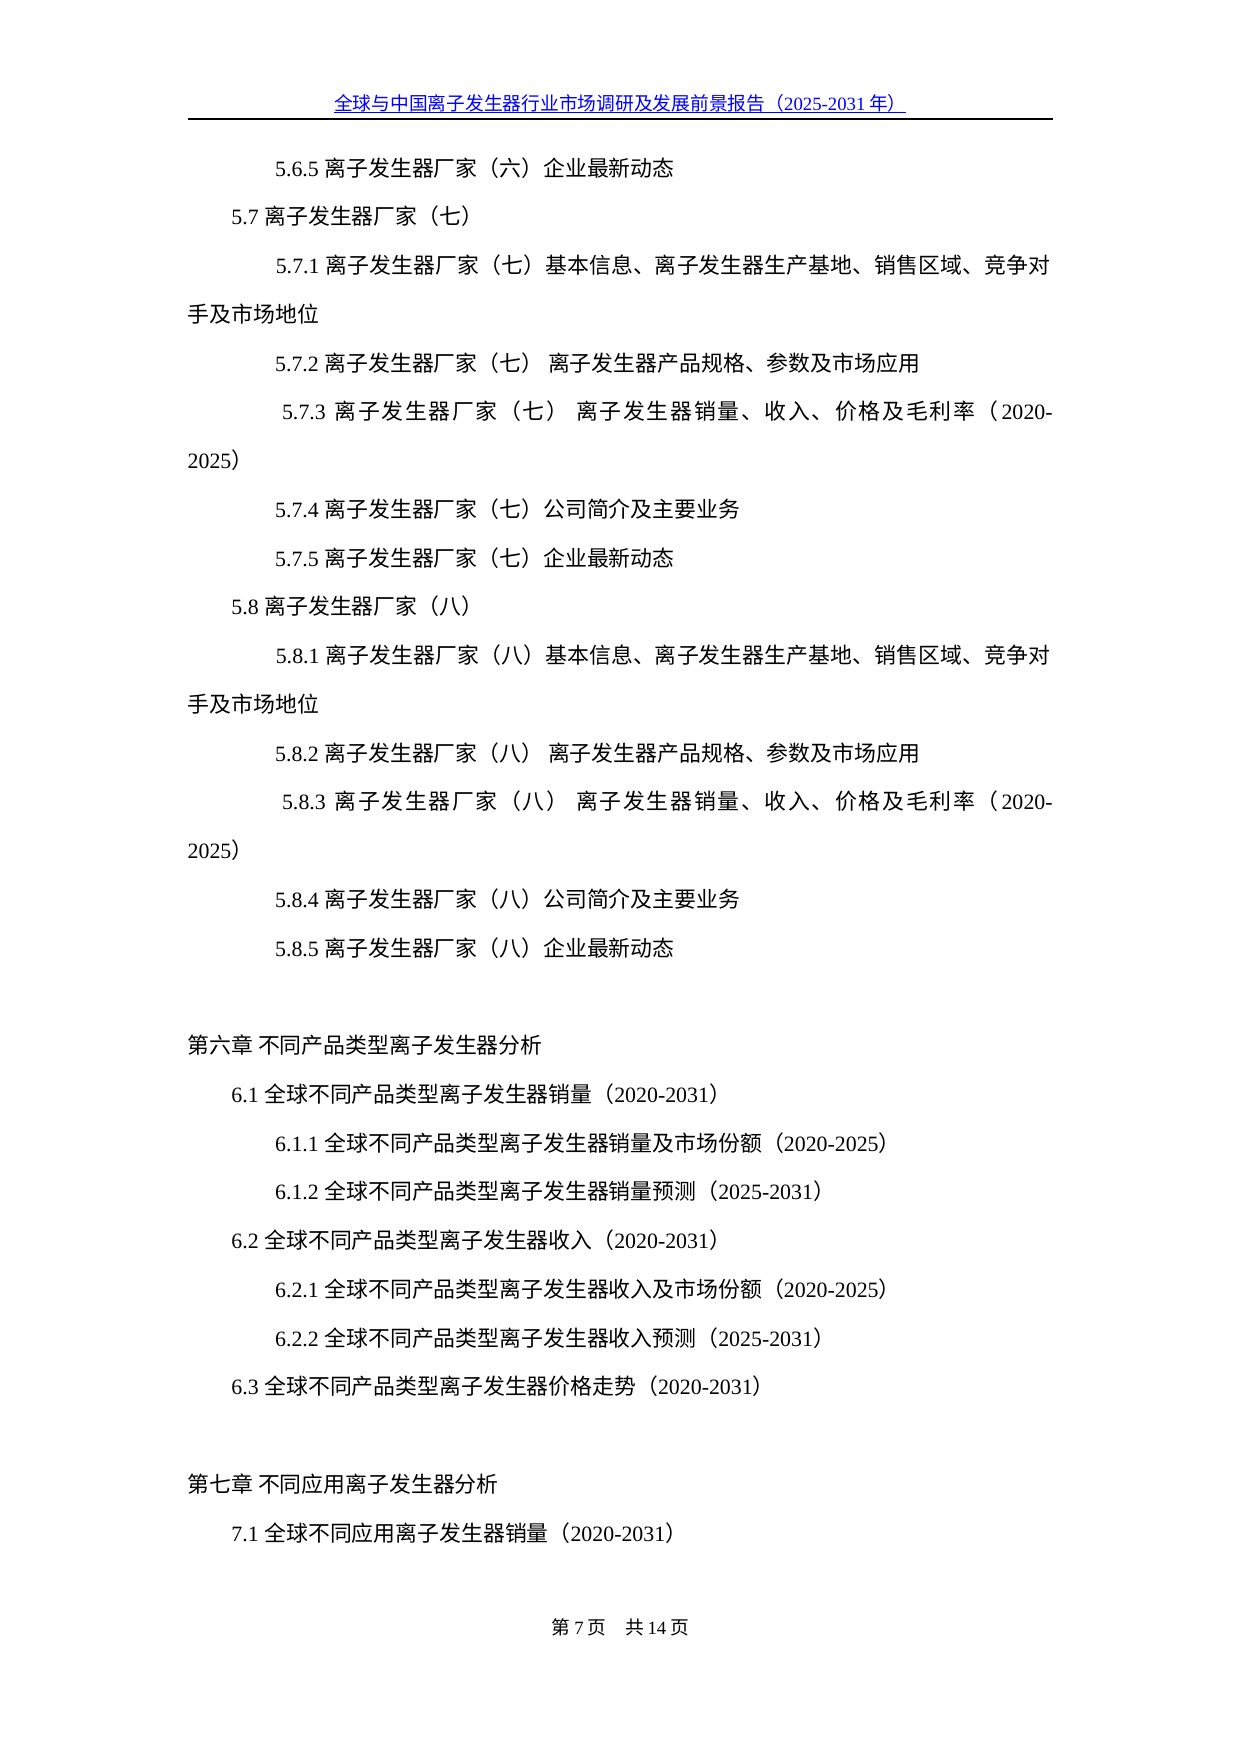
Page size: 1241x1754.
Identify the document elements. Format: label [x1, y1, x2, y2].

text [187, 150, 1053, 1548]
